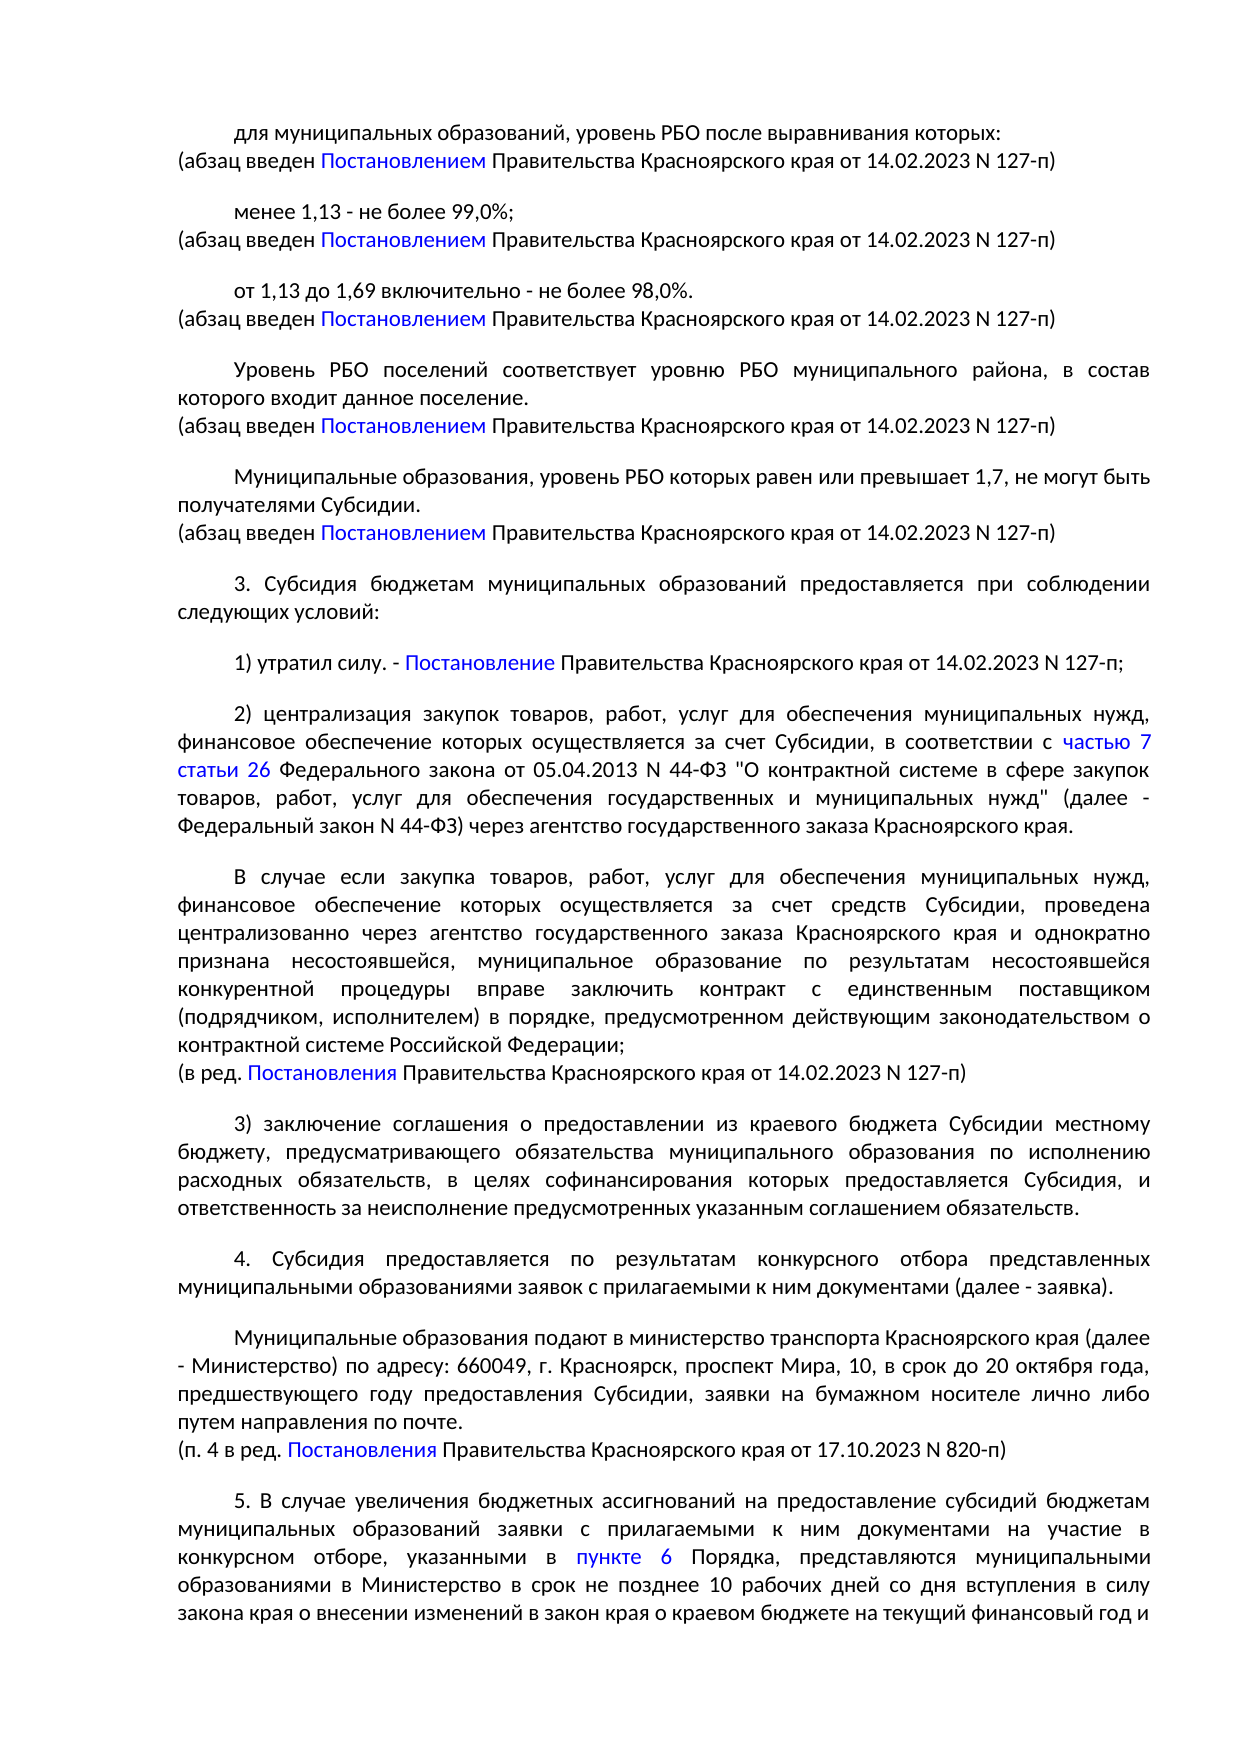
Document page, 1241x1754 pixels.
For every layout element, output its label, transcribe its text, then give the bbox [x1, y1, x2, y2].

text Уровень РБО поселений соответствует уровню РБО муниципального района, в состав которого входит данное поселение. [177, 355, 1152, 411]
text 4. Субсидия предоставляется по результатам конкурсного отбора представленных муниципальными образованиями заявок с прилагаемыми к ним документами (далее - заявка). [177, 1244, 1152, 1300]
text от 1,13 до 1,69 включительно - не более 98,0%. [177, 276, 1152, 304]
text Муниципальные образования, уровень РБО которых равен или превышает 1,7, не могут быть получателями Субсидии. [177, 462, 1152, 518]
text (абзац введен Постановлением Правительства Красноярского края от 14.02.2023 N 127-п) [177, 225, 1152, 253]
text (абзац введен Постановлением Правительства Красноярского края от 14.02.2023 N 127-п) [177, 304, 1152, 332]
text 2) централизация закупок товаров, работ, услуг для обеспечения муниципальных нужд, финансовое обеспечение которых осуществляется за счет Субсидии, в соответствии с частью 7 статьи 26 Федерального закона от 05.04.2013 N 44-ФЗ "О контрактной системе в сфере закупок товаров, работ, услуг для обеспечения государственных и муниципальных нужд" (далее - Федеральный закон N 44-ФЗ) через агентство государственного заказа Красноярского края. [177, 699, 1152, 839]
text Муниципальные образования подают в министерство транспорта Красноярского края (далее - Министерство) по адресу: 660049, г. Красноярск, проспект Мира, 10, в срок до 20 октября года, предшествующего году предоставления Субсидии, заявки на бумажном носителе лично либо путем направления по почте. [177, 1323, 1152, 1435]
text (в ред. Постановления Правительства Красноярского края от 14.02.2023 N 127-п) [177, 1058, 1152, 1086]
text 1) утратил силу. - Постановление Правительства Красноярского края от 14.02.2023 N 127-п; [177, 648, 1152, 676]
text для муниципальных образований, уровень РБО после выравнивания которых: [177, 118, 1152, 146]
text 3. Субсидия бюджетам муниципальных образований предоставляется при соблюдении следующих условий: [177, 569, 1152, 625]
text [177, 1486, 1152, 1626]
text В случае если закупка товаров, работ, услуг для обеспечения муниципальных нужд, финансовое обеспечение которых осуществляется за счет средств Субсидии, проведена централизованно через агентство государственного заказа Красноярского края и однократно признана несостоявшейся, муниципальное образование по результатам несостоявшейся конкурентной процедуры вправе заключить контракт с единственным поставщиком (подрядчиком, исполнителем) в порядке, предусмотренном действующим законодательством о контрактной системе Российской Федерации; [177, 862, 1152, 1058]
text 3) заключение соглашения о предоставлении из краевого бюджета Субсидии местному бюджету, предусматривающего обязательства муниципального образования по исполнению расходных обязательств, в целях софинансирования которых предоставляется Субсидия, и ответственность за неисполнение предусмотренных указанным соглашением обязательств. [177, 1109, 1152, 1221]
text менее 1,13 - не более 99,0%; [177, 197, 1152, 225]
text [177, 146, 1152, 174]
text (абзац введен Постановлением Правительства Красноярского края от 14.02.2023 N 127-п) [177, 518, 1152, 546]
text (абзац введен Постановлением Правительства Красноярского края от 14.02.2023 N 127-п) [177, 411, 1152, 439]
text (п. 4 в ред. Постановления Правительства Красноярского края от 17.10.2023 N 820-п) [177, 1435, 1152, 1463]
